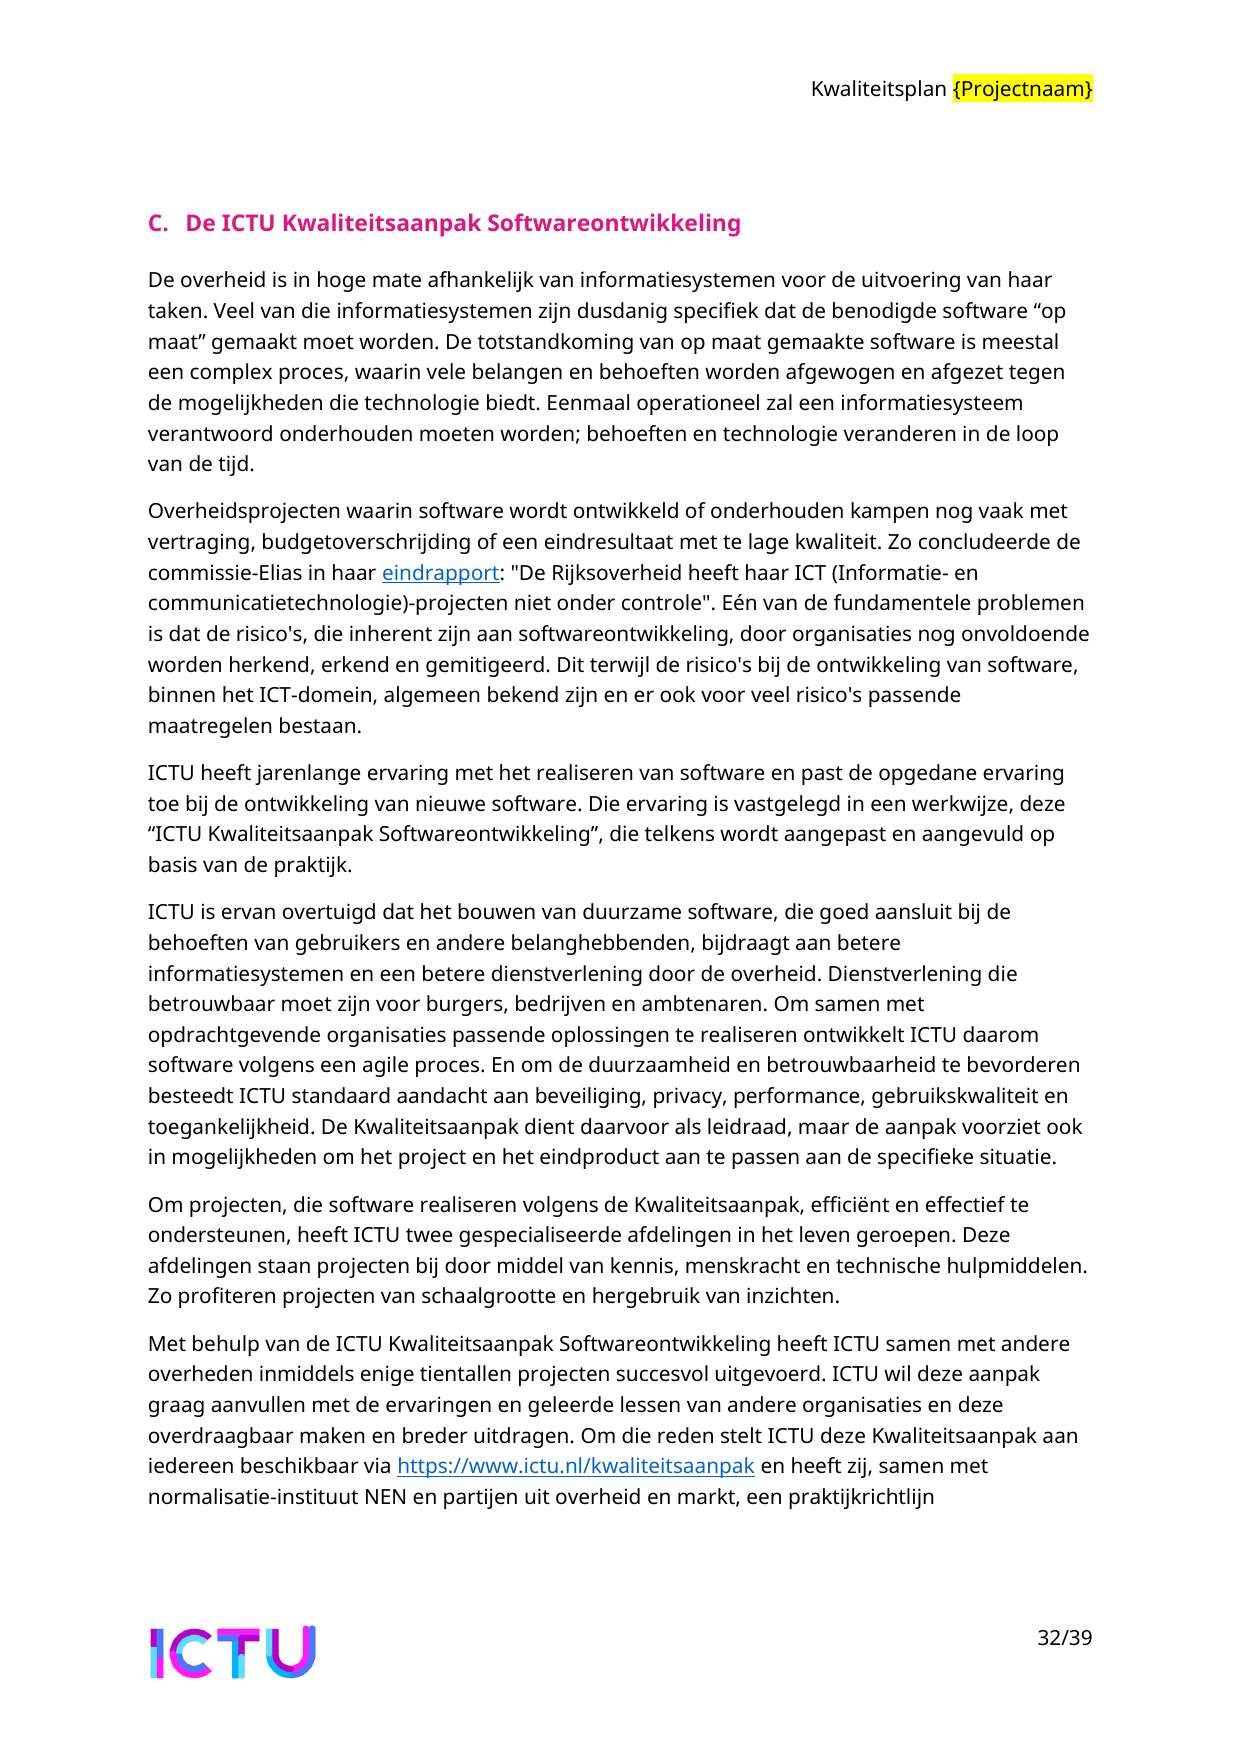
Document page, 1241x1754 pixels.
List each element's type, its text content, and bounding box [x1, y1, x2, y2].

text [148, 1329, 1092, 1510]
text Overheidsprojecten waarin software wordt ontwikkeld of onderhouden kampen nog vaak met vertraging, budgetoverschrijding of een eindresultaat met te lage kwaliteit. Zo concludeerde de commissie-Elias in haar eindrapport: "De Rijksoverheid heeft haar ICT (Informatie- en communicatietechnologie)-projecten niet onder controle". Eén van de fundamentele problemen is dat de risico's, die inherent zijn aan softwareontwikkeling, door organisaties nog onvoldoende worden herkend, erkend en gemitigeerd. Dit terwijl de risico's bij de ontwikkeling van software, binnen het ICT-domein, algemeen bekend zijn en er ook voor veel risico's passende maatregelen bestaan. [148, 497, 1092, 739]
picture [148, 1623, 319, 1683]
text Om projecten, die software realiseren volgens de Kwaliteitsaanpak, efficiënt en effectief te ondersteunen, heeft ICTU twee gespecialiseerde afdelingen in het leven geroepen. Deze afdelingen staan projecten bij door middel van kennis, menskracht en technische hulpmiddelen. Zo profiteren projecten van schaalgrootte en hergebruik van inzichten. [148, 1190, 1092, 1310]
text ICTU is ervan overtuigd dat het bouwen van duurzame software, die goed aansluit bij de behoeften van gebruikers en andere belanghebbenden, bijdraagt aan betere informatiesystemen en een betere dienstverlening door de overheid. Dienstverlening die betrouwbaar moet zijn voor burgers, bedrijven en ambtenaren. Om samen met opdrachtgevende organisaties passende oplossingen te realiseren ontwikkelt ICTU daarom software volgens een agile proces. En om de duurzaamheid en betrouwbaarheid te bevorderen besteedt ICTU standaard aandacht aan beveiliging, privacy, performance, gebruikskwaliteit en toegankelijkheid. De Kwaliteitsaanpak dient daarvoor als leidraad, maar de aanpak voorziet ook in mogelijkheden om het project en het eindproduct aan te passen aan de specifieke situatie. [148, 897, 1092, 1171]
text De overheid is in hoge mate afhankelijk van informatiesystemen voor de uitvoering van haar taken. Veel van die informatiesystemen zijn dusdanig specifiek dat de benodigde software “op maat” gemaakt moet worden. De totstandkoming van op maat gemaakte software is meestal een complex proces, waarin vele belangen en behoeften worden afgewogen en afgezet tegen de mogelijkheden die technologie biedt. Eenmaal operationeel zal een informatiesysteem verantwoord onderhouden moeten worden; behoeften en technologie veranderen in de loop van de tijd. [148, 266, 1092, 478]
text De ICTU Kwaliteitsaanpak Softwareontwikkeling [148, 207, 1092, 238]
text ICTU heeft jarenlange ervaring met het realiseren van software en past de opgedane ervaring toe bij de ontwikkeling van nieuwe software. Die ervaring is vastgelegd in een werkwijze, deze “ICTU Kwaliteitsaanpak Softwareontwikkeling”, die telkens wordt aangepast en aangevuld op basis van de praktijk. [148, 758, 1092, 878]
